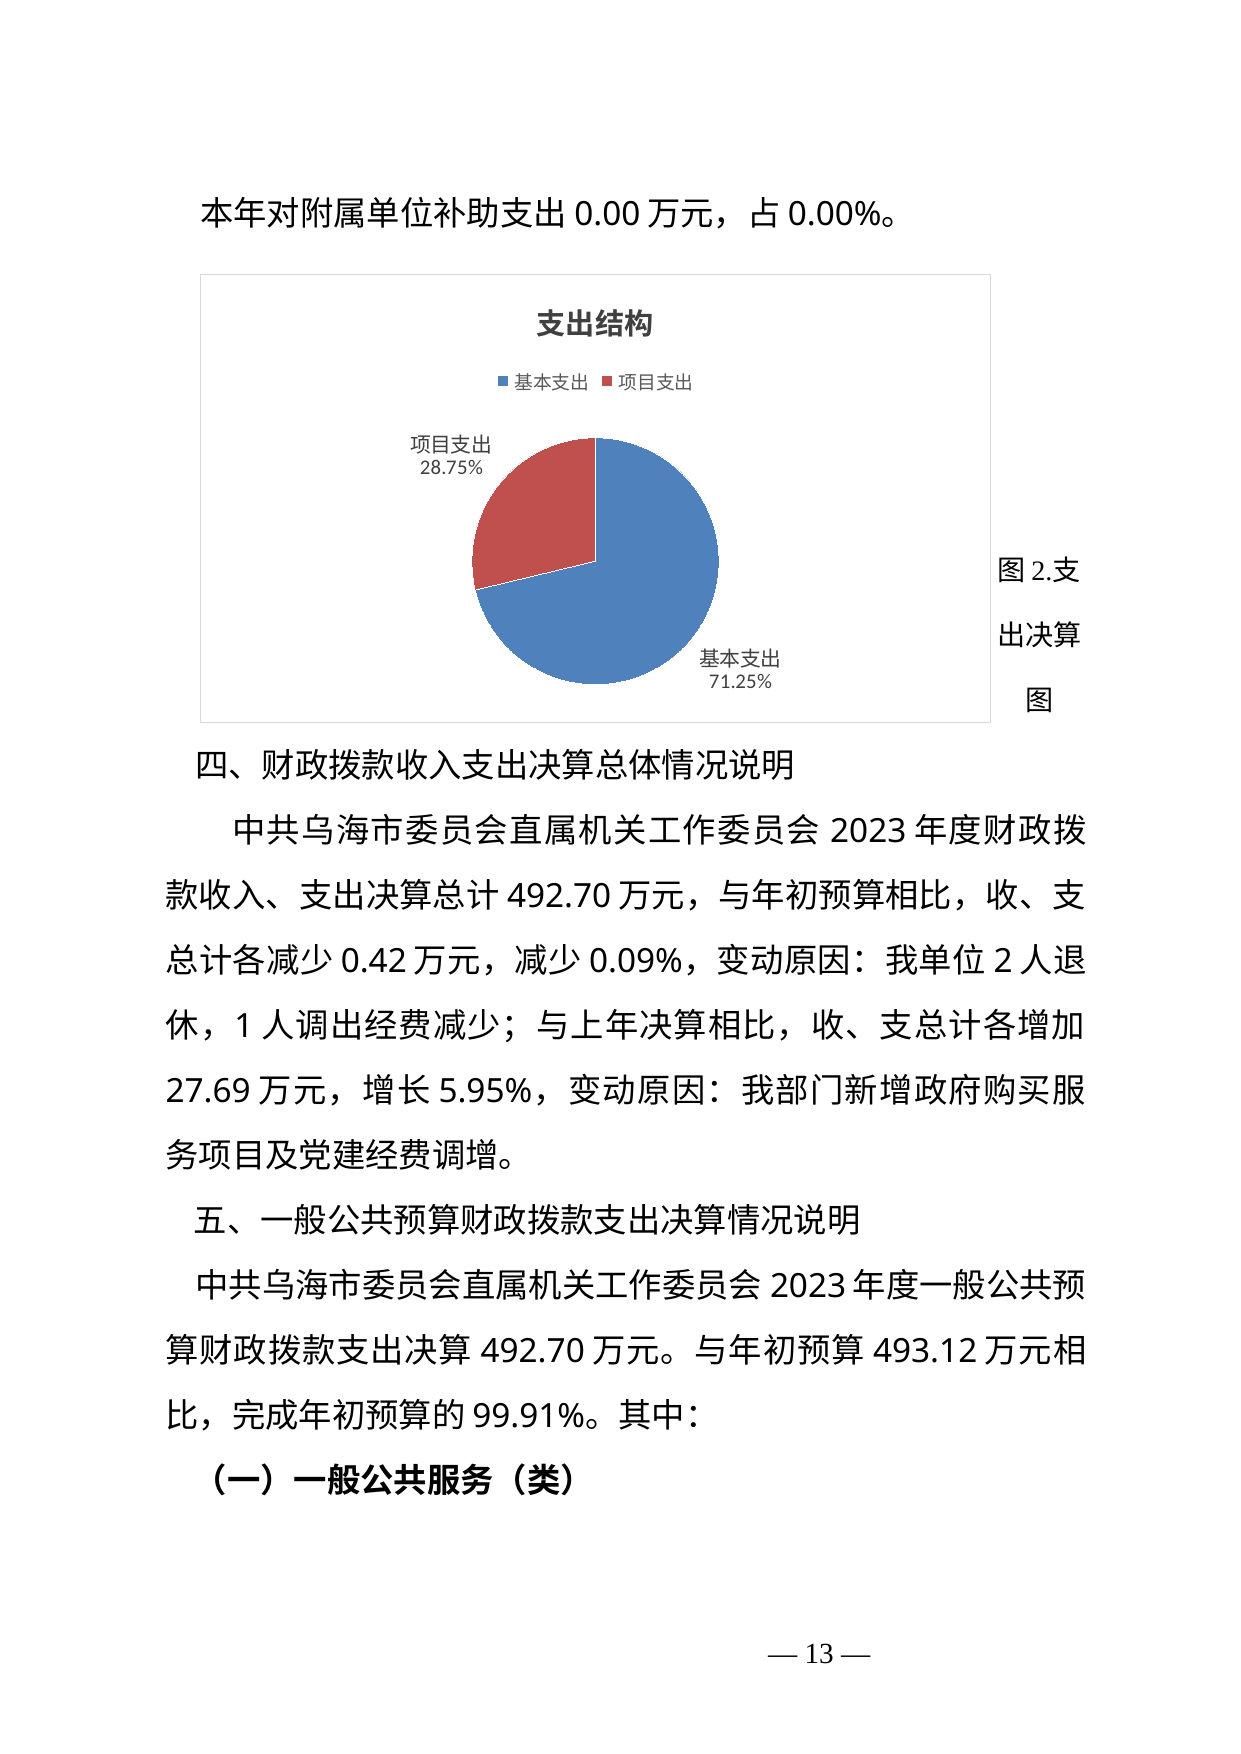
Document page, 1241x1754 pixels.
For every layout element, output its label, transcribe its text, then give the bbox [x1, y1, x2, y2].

text 本年对附属单位补助支出 0.00万元，占 0.00%。 [165, 178, 1087, 243]
text （一）一般公共服务（类） [165, 1446, 1087, 1511]
text 中共乌海市委员会直属机关工作委员会2023年度一般公共预算财政拨款支出决算492.70万元。与年初预算493.12万元相比，完成年初预算的99.91%。其中： [165, 1251, 1087, 1446]
text 图2.支出决算图 [165, 536, 1087, 731]
text 四、财政拨款收入支出决算总体情况说明 [165, 731, 1087, 796]
text 中共乌海市委员会直属机关工作委员会2023年度财政拨款收入、支出决算总计492.70万元，与年初预算相比，收、支总计各减少0.42万元，减少0.09%，变动原因：我单位2人退休，1人调出经费减少；与上年决算相比，收、支总计各增加27.69万元，增长5.95%，变动原因：我部门新增政府购买服务项目及党建经费调增。 [165, 796, 1087, 1186]
text 五、一般公共预算财政拨款支出决算情况说明 [165, 1186, 1087, 1251]
